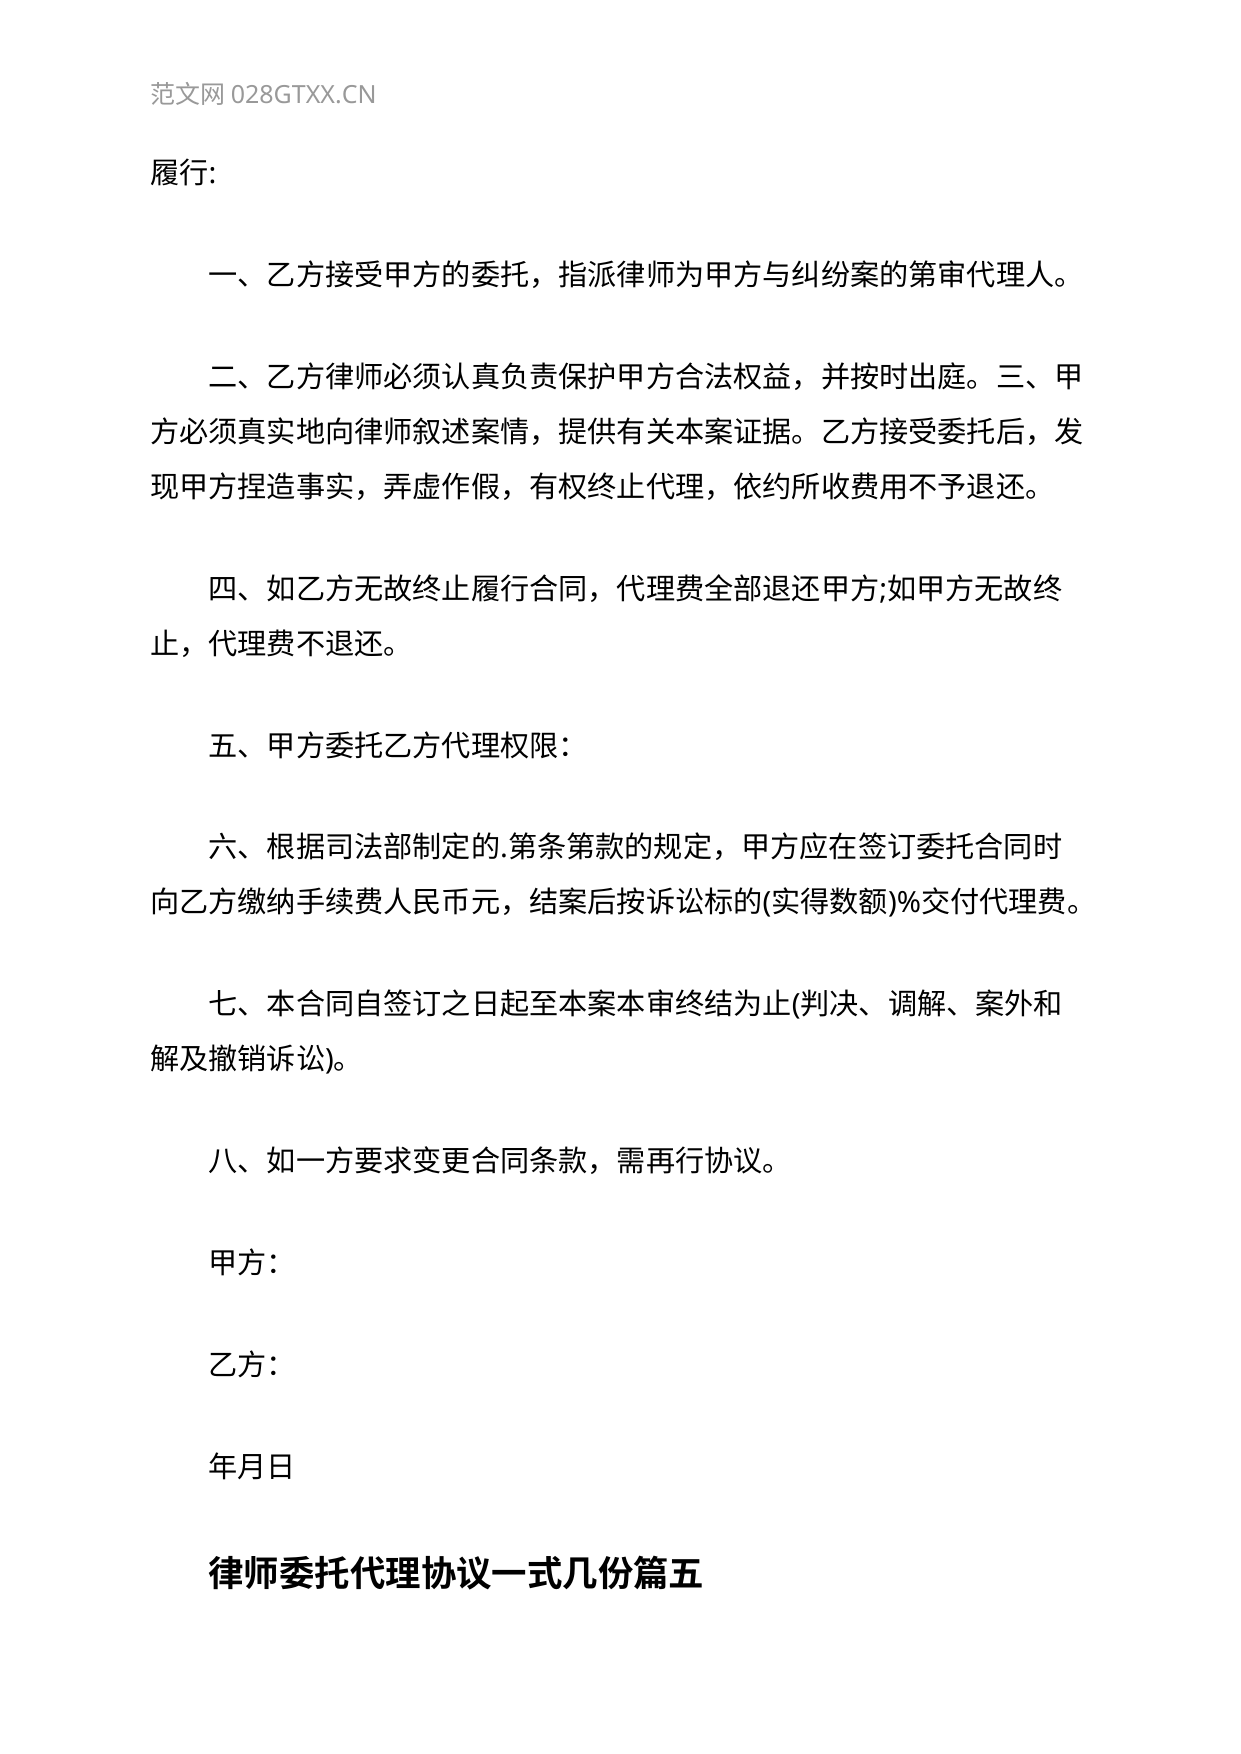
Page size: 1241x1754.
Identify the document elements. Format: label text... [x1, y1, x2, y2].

text 五、甲方委托乙方代理权限： [150, 722, 1090, 764]
text 二、乙方律师必须认真负责保护甲方合法权益，并按时出庭。三、甲方必须真实地向律师叙述案情，提供有关本案证据。乙方接受委托后，发现甲方捏造事实，弄虚作假，有权终止代理，依约所收费用不予退还。 [150, 354, 1090, 506]
text 甲方： [150, 1239, 1090, 1282]
text 一、乙方接受甲方的委托，指派律师为甲方与纠纷案的第审代理人。 [150, 252, 1090, 294]
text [150, 150, 1090, 192]
text 四、如乙方无故终止履行合同，代理费全部退还甲方;如甲方无故终止，代理费不退还。 [150, 565, 1090, 663]
text 律师委托代理协议一式几份篇五 [150, 1545, 1090, 1596]
text 七、本合同自签订之日起至本案本审终结为止(判决、调解、案外和解及撤销诉讼)。 [150, 981, 1090, 1078]
text 六、根据司法部制定的.第条第款的规定，甲方应在签订委托合同时向乙方缴纳手续费人民币元，结案后按诉讼标的(实得数额)%交付代理费。 [150, 824, 1090, 921]
text 年月日 [150, 1443, 1090, 1485]
text 乙方： [150, 1341, 1090, 1384]
text 八、如一方要求变更合同条款，需再行协议。 [150, 1138, 1090, 1180]
